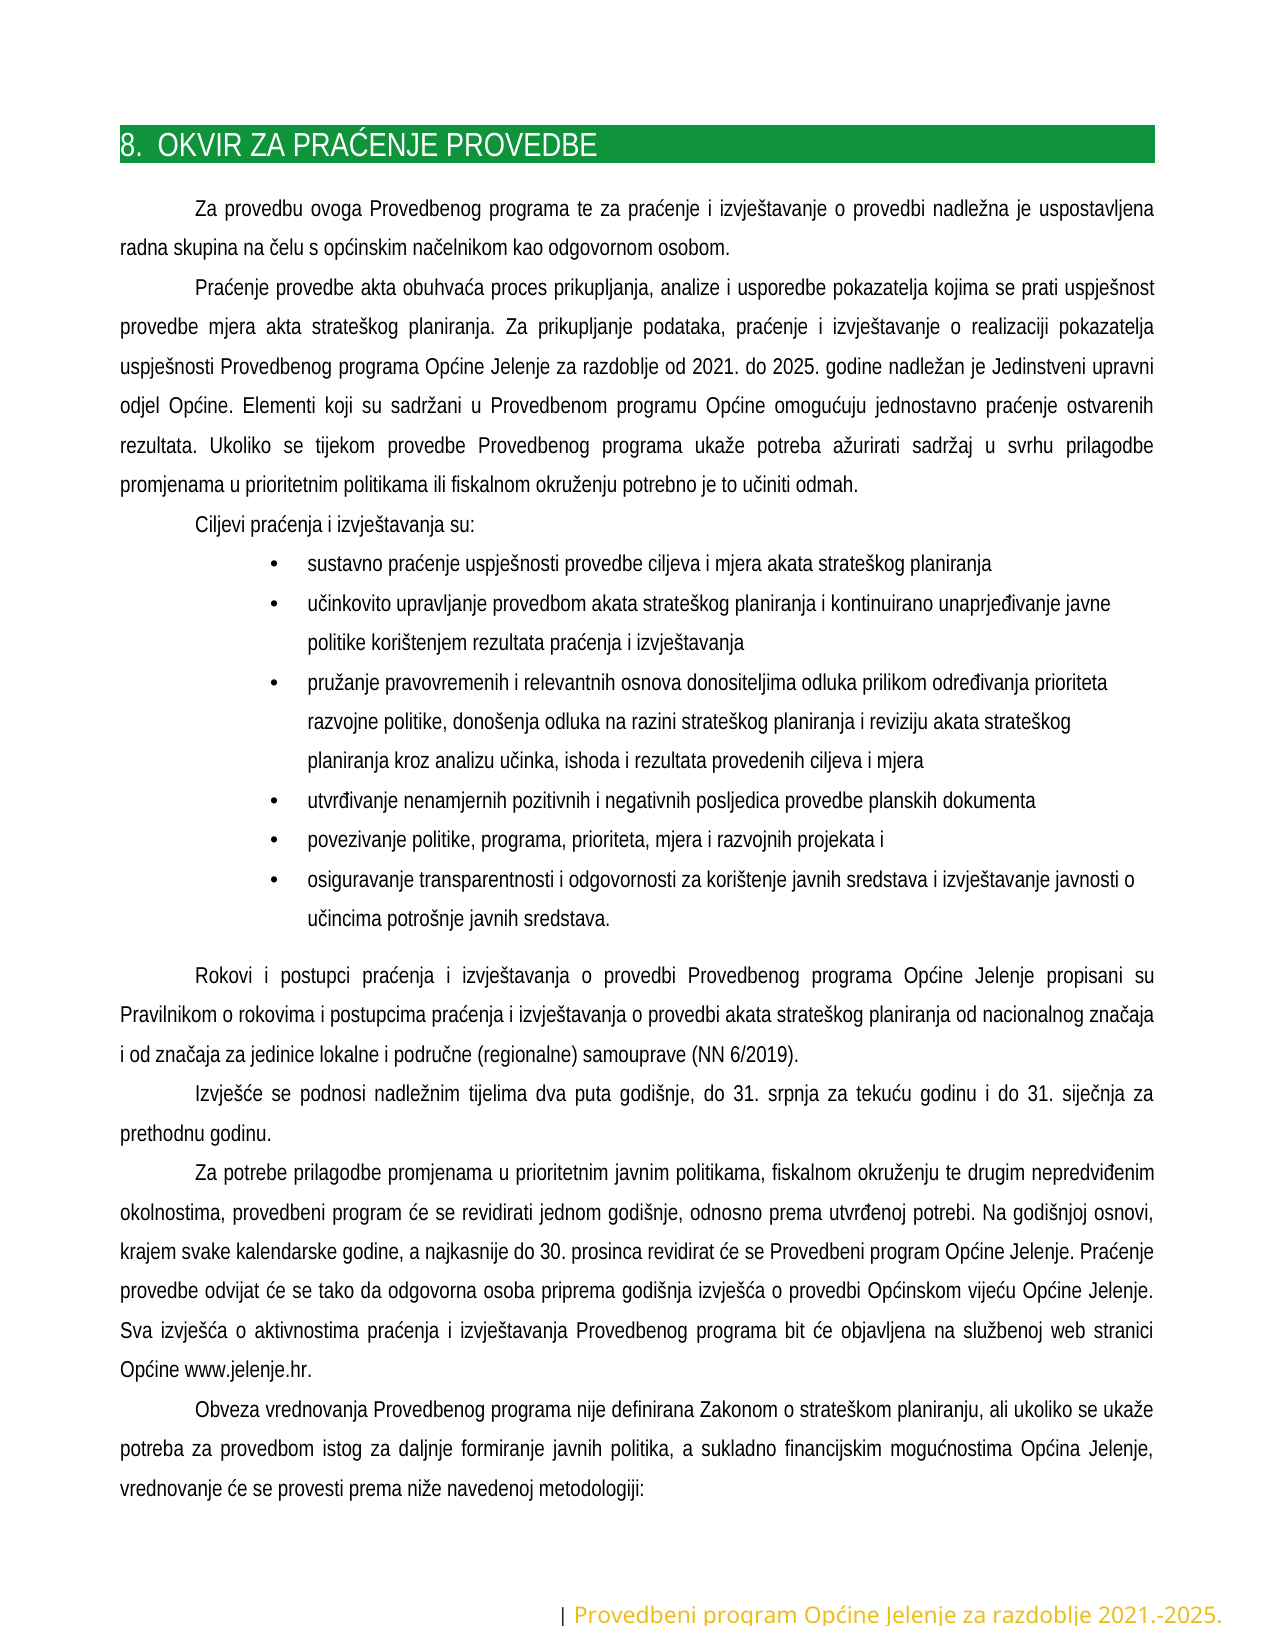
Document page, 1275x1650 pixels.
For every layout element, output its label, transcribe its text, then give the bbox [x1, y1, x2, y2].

list povezivanje politike, programa, prioriteta, mjera i razvojnih projekata i [270, 826, 1155, 853]
text Rokovi i postupci praćenja i izvještavanja o provedbi Provedbenog programa Općine Jelenje propisani su Pravilnikom o rokovima i postupcima praćenja i izvještavanja o provedbi akata strateškog planiranja od nacionalnog značaja i od značaja za jedinice lokalne i područne (regionalne) samouprave (NN 6/2019). [120, 962, 1155, 1067]
text Za potrebe prilagodbe promjenama u prioritetnim javnim politikama, fiskalnom okruženju te drugim nepredviđenim okolnostima, provedbeni program će se revidirati jednom godišnje, odnosno prema utvrđenoj potrebi. Na godišnjoj osnovi, krajem svake kalendarske godine, a najkasnije do 30. prosinca revidirat će se Provedbeni program Općine Jelenje. Praćenje provedbe odvijat će se tako da odgovorna osoba priprema godišnja izvješća o provedbi Općinskom vijeću Općine Jelenje. Sva izvješća o aktivnostima praćenja i izvještavanja Provedbenog programa bit će objavljena na službenoj web stranici Općine www.jelenje.hr. [120, 1159, 1155, 1383]
text Ciljevi praćenja i izvještavanja su: [120, 511, 1155, 537]
text Za provedbu ovoga Provedbenog programa te za praćenje i izvještavanje o provedbi nadležna je uspostavljena radna skupina na čelu s općinskim načelnikom kao odgovornom osobom. [120, 195, 1155, 261]
subtitle OKVIR ZA PRAĆENJE PROVEDBE [120, 125, 1155, 163]
text Praćenje provedbe akta obuhvaća proces prikupljanja, analize i usporedbe pokazatelja kojima se prati uspješnost provedbe mjera akta strateškog planiranja. Za prikupljanje podataka, praćenje i izvještavanje o realizaciji pokazatelja uspješnosti Provedbenog programa Općine Jelenje za razdoblje od 2021. do 2025. godine nadležan je Jedinstveni upravni odjel Općine. Elementi koji su sadržani u Provedbenom programu Općine omogućuju jednostavno praćenje ostvarenih rezultata. Ukoliko se tijekom provedbe Provedbenog programa ukaže potreba ažurirati sadržaj u svrhu prilagodbe promjenama u prioritetnim politikama ili fiskalnom okruženju potrebno je to učiniti odmah. [120, 274, 1155, 497]
list osiguravanje transparentnosti i odgovornosti za korištenje javnih sredstava i izvještavanje javnosti o učincima potrošnje javnih sredstava. [270, 866, 1155, 932]
text Obveza vrednovanja Provedbenog programa nije definirana Zakonom o strateškom planiranju, ali ukoliko se ukaže potreba za provedbom istog za daljnje formiranje javnih politika, a sukladno financijskim mogućnostima Općina Jelenje, vrednovanje će se provesti prema niže navedenoj metodologiji: [120, 1396, 1155, 1501]
list sustavno praćenje uspješnosti provedbe ciljeva i mjera akata strateškog planiranja [270, 550, 1155, 576]
list učinkovito upravljanje provedbom akata strateškog planiranja i kontinuirano unaprjeđivanje javne politike korištenjem rezultata praćenja i izvještavanja [270, 589, 1155, 655]
list pružanje pravovremenih i relevantnih osnova donositeljima odluka prilikom određivanja prioriteta razvojne politike, donošenja odluka na razini strateškog planiranja i reviziju akata strateškog planiranja kroz analizu učinka, ishoda i rezultata provedenih ciljeva i mjera [270, 668, 1155, 774]
text Izvješće se podnosi nadležnim tijelima dva puta godišnje, do 31. srpnja za tekuću godinu i do 31. siječnja za prethodnu godinu. [120, 1080, 1155, 1146]
list utvrđivanje nenamjernih pozitivnih i negativnih posljedica provedbe planskih dokumenta [270, 787, 1155, 813]
